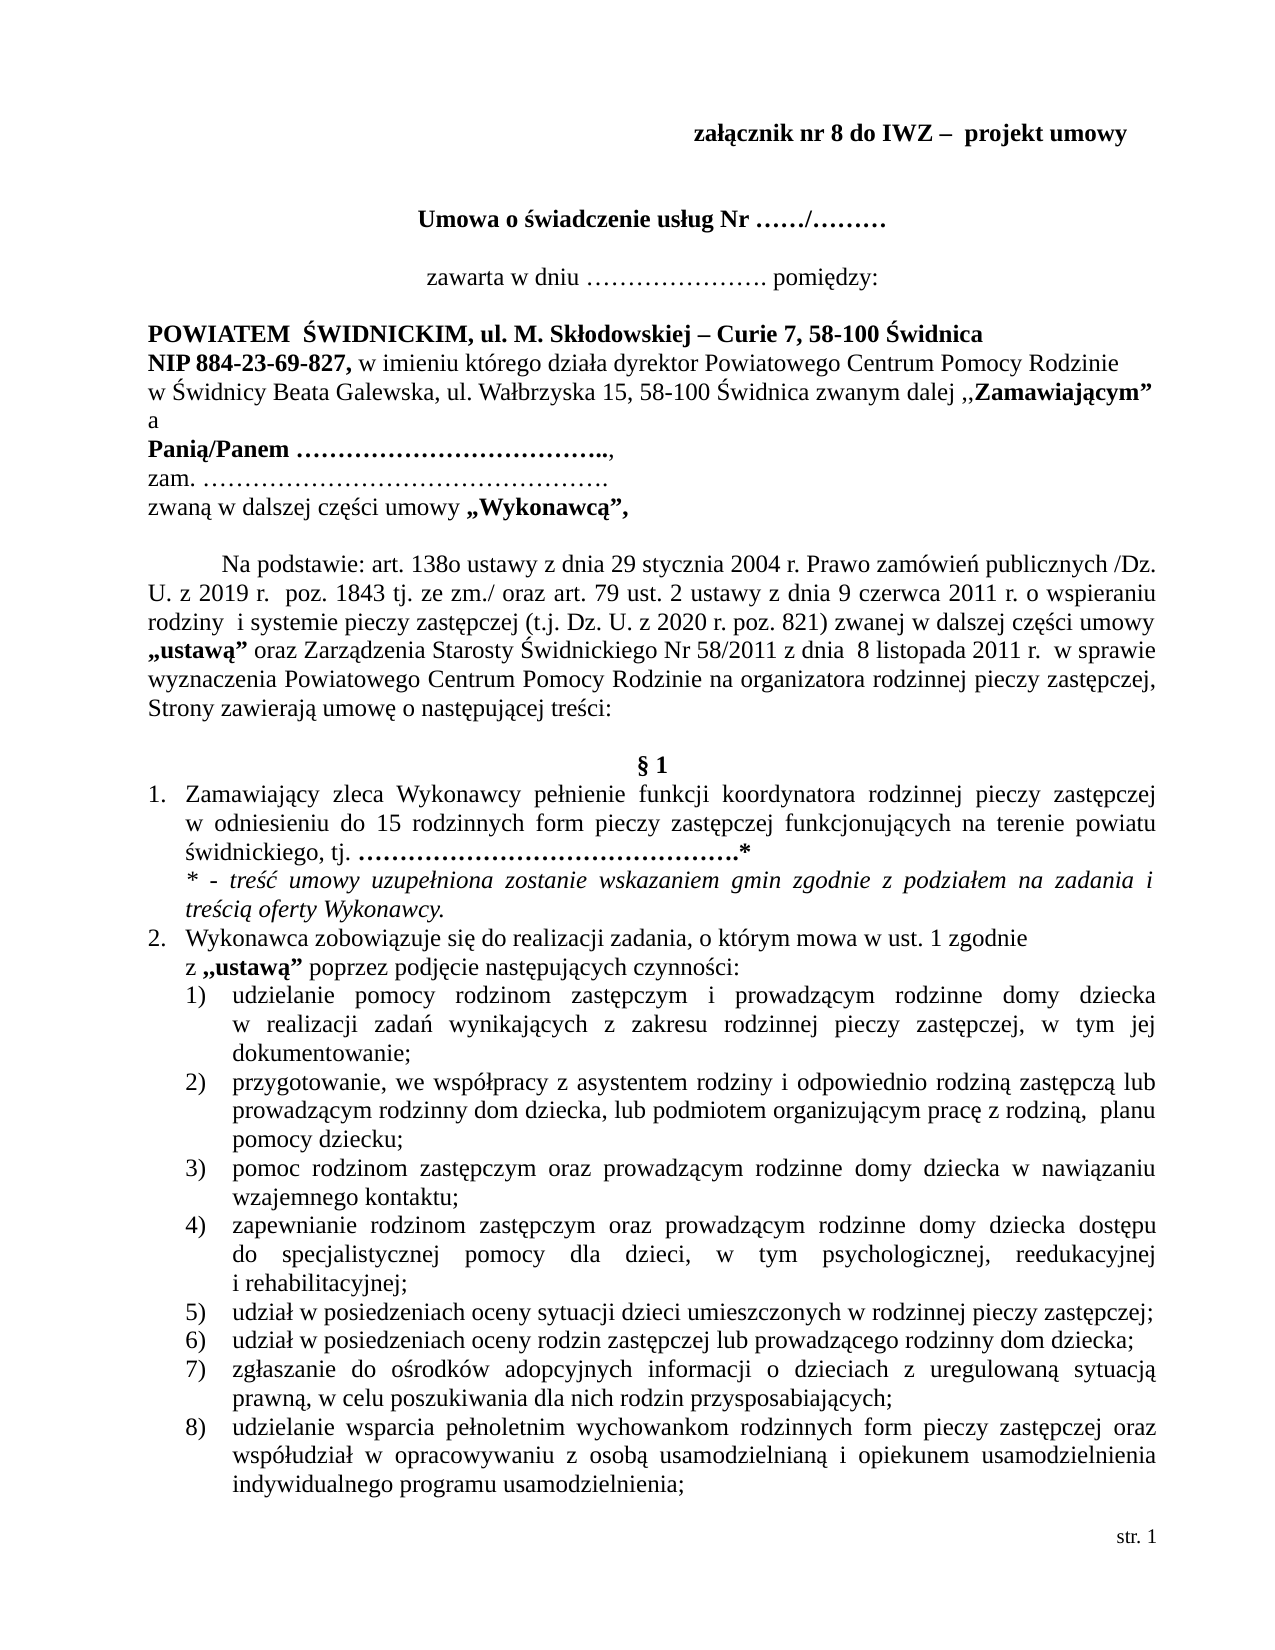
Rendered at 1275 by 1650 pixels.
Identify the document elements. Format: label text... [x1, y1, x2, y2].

text zwaną w dalszej części umowy „Wykonawcą”, [148, 492, 1157, 521]
list udział w posiedzeniach oceny sytuacji dzieci umieszczonych w rodzinnej pieczy zastępczej; [185, 1297, 1157, 1326]
list pomoc rodzinom zastępczym oraz prowadzącym rodzinne domy dziecka w nawiązaniu wzajemnego kontaktu; [185, 1153, 1157, 1211]
list udzielanie wsparcia pełnoletnim wychowankom rodzinnych form pieczy zastępczej oraz współudział w opracowywaniu z osobą usamodzielnianą i opiekunem usamodzielnienia indywidualnego programu usamodzielnienia; [185, 1412, 1157, 1498]
text zawarta w dniu …………………. pomiędzy: [148, 262, 1157, 291]
list zapewnianie rodzinom zastępczym oraz prowadzącym rodzinne domy dziecka dostępu do specjalistycznej pomocy dla dzieci, w tym psychologicznej, reedukacyjnej i rehabilitacyjnej; [185, 1211, 1157, 1297]
list * - treść umowy uzupełniona zostanie wskazaniem gmin zgodnie z podziałem na zadania i treścią oferty Wykonawcy. [185, 866, 1157, 923]
list udzielanie pomocy rodzinom zastępczym i prowadzącym rodzinne domy dziecka w realizacji zadań wynikających z zakresu rodzinnej pieczy zastępczej, w tym jej dokumentowanie; [185, 981, 1157, 1067]
text w Świdnicy Beata Galewska, ul. Wałbrzyska 15, 58-100 Świdnica zwanym dalej ,,Zamawiającym” [148, 377, 1157, 406]
list zgłaszanie do ośrodków adopcyjnych informacji o dzieciach z uregulowaną sytuacją prawną, w celu poszukiwania dla nich rodzin przysposabiających; [185, 1354, 1157, 1412]
text Umowa o świadczenie usług Nr ……/……… [148, 204, 1157, 233]
text NIP 884-23-69-827, w imieniu którego działa dyrektor Powiatowego Centrum Pomocy Rodzinie [148, 348, 1157, 377]
text zam. …………………………………………. [148, 463, 1157, 492]
text załącznik nr 8 do IWZ – projekt umowy [590, 118, 1157, 147]
text § 1 [148, 751, 1157, 779]
text a [148, 406, 1157, 434]
list Zamawiający zleca Wykonawcy pełnienie funkcji koordynatora rodzinnej pieczy zastępczej w odniesieniu do 15 rodzinnych form pieczy zastępczej funkcjonujących na terenie powiatu świdnickiego, tj. ……………………………………….* [148, 779, 1157, 866]
list udział w posiedzeniach oceny rodzin zastępczej lub prowadzącego rodzinny dom dziecka; [185, 1326, 1157, 1354]
text Panią/Panem ……………………………….., [148, 434, 1157, 463]
list przygotowanie, we współpracy z asystentem rodziny i odpowiednio rodziną zastępczą lub prowadzącym rodzinny dom dziecka, lub podmiotem organizującym pracę z rodziną, planu pomocy dziecku; [185, 1067, 1157, 1153]
list Wykonawca zobowiązuje się do realizacji zadania, o którym mowa w ust. 1 zgodnie [148, 923, 1157, 952]
text z ,,ustawą” poprzez podjęcie następujących czynności: [185, 952, 1157, 981]
text Na podstawie: art. 138o ustawy z dnia 29 stycznia 2004 r. Prawo zamówień publicznych /Dz. U. z 2019 r. poz. 1843 tj. ze zm./ oraz art. 79 ust. 2 ustawy z dnia 9 czerwca 2011 r. o wspieraniu rodziny i systemie pieczy zastępczej (t.j. Dz. U. z 2020 r. poz. 821) zwanej w dalszej części umowy „ustawą” oraz Zarządzenia Starosty Świdnickiego Nr 58/2011 z dnia 8 listopada 2011 r. w sprawie wyznaczenia Powiatowego Centrum Pomocy Rodzinie na organizatora rodzinnej pieczy zastępczej, Strony zawierają umowę o następującej treści: [148, 549, 1157, 722]
text POWIATEM ŚWIDNICKIM, ul. M. Skłodowskiej – Curie 7, 58-100 Świdnica [148, 319, 1157, 348]
